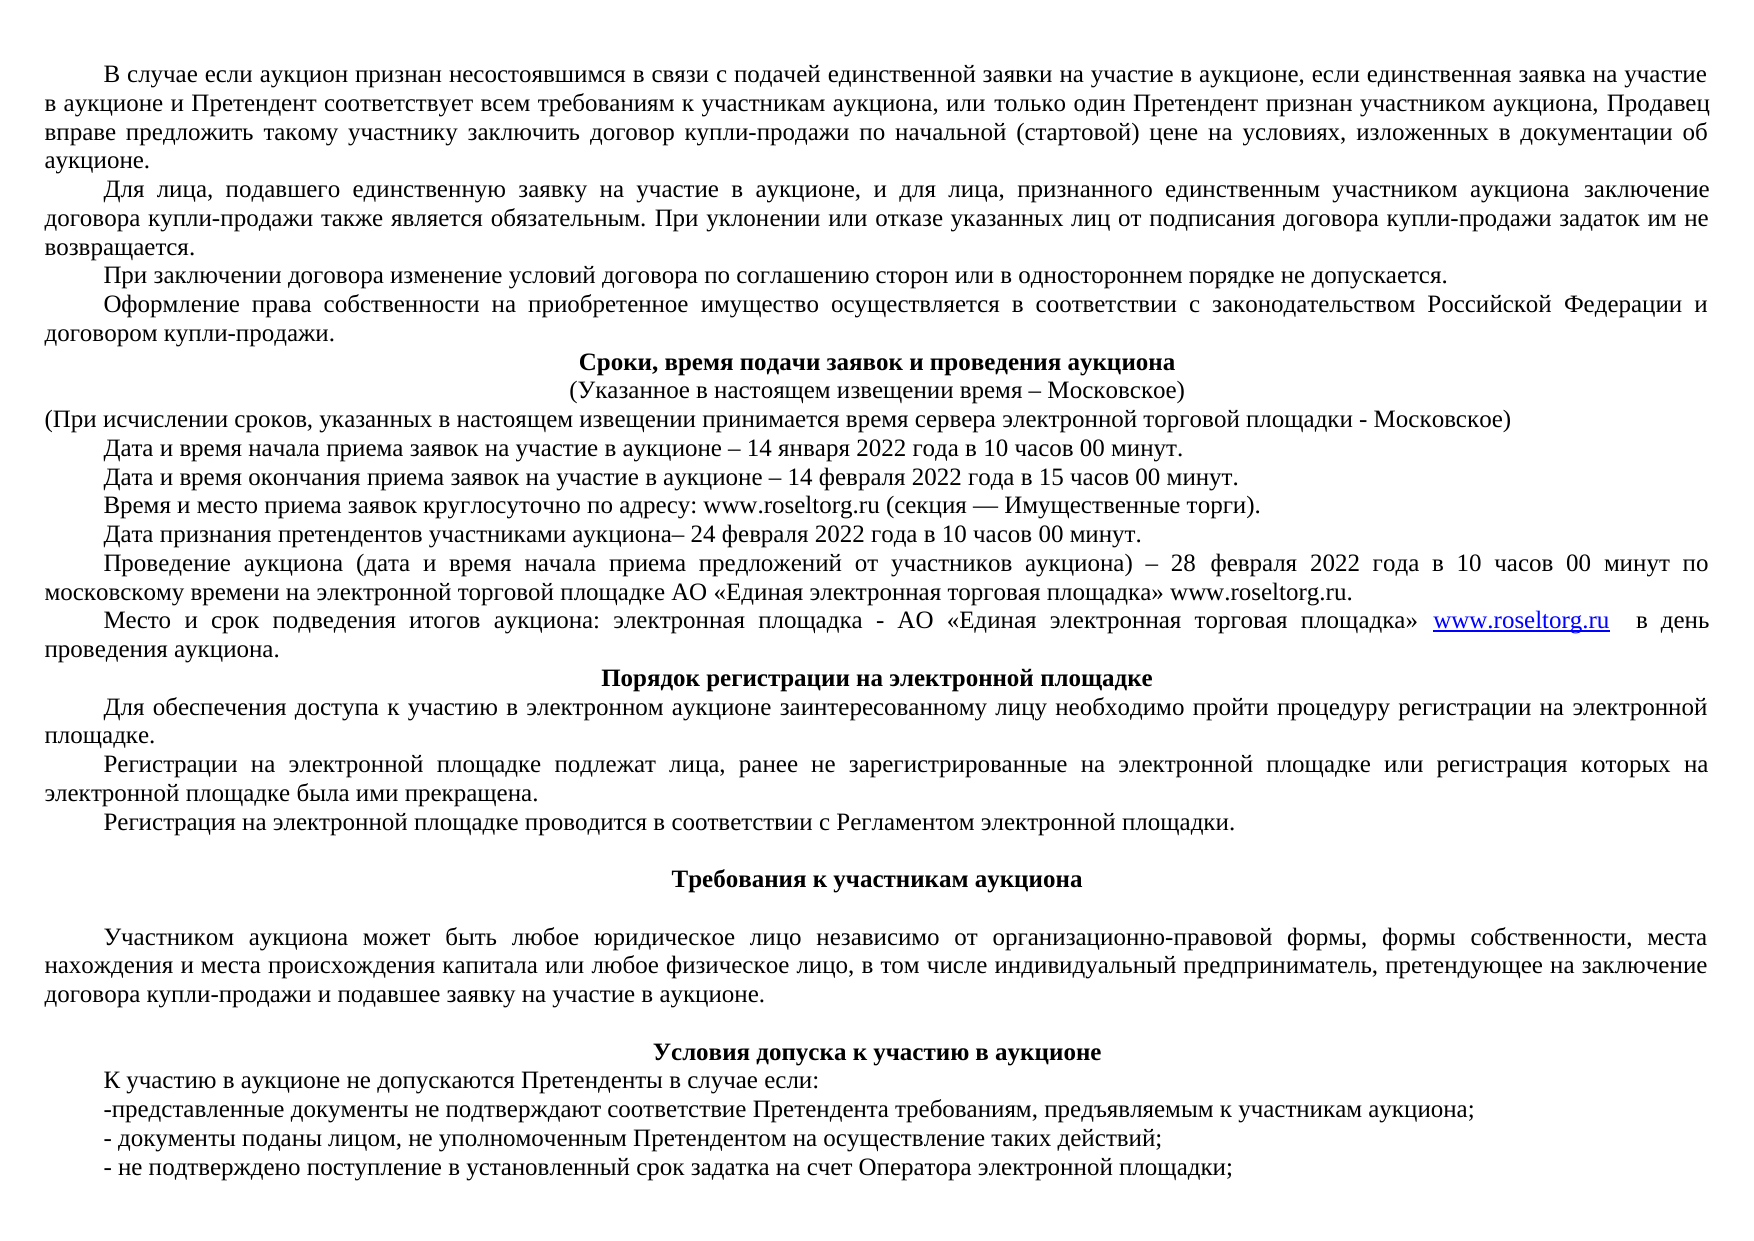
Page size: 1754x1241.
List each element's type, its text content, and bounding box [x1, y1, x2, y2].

text Дата и время начала приема заявок на участие в аукционе – 14 января 2022 года в 10 часов 00 минут. [44, 433, 1710, 462]
text В случае если аукцион признан несостоявшимся в связи с подачей единственной заявки на участие в аукционе, если единственная заявка на участие в аукционе и Претендент соответствует всем требованиям к участникам аукциона, или только один Претендент признан участником аукциона, Продавец вправе предложить такому участнику заключить договор купли-продажи по начальной (стартовой) цене на условиях, изложенных в документации об аукционе. [44, 59, 1710, 174]
text (При исчислении сроков, указанных в настоящем извещении принимается время сервера электронной торговой площадки - Московское) [44, 404, 1710, 433]
text Для лица, подавшего единственную заявку на участие в аукционе, и для лица, признанного единственным участником аукциона заключение договора купли-продажи также является обязательным. При уклонении или отказе указанных лиц от подписания договора купли-продажи задаток им не возвращается. [44, 174, 1710, 260]
text Условия допуска к участию в аукционе [44, 1037, 1710, 1065]
text Для обеспечения доступа к участию в электронном аукционе заинтересованному лицу необходимо пройти процедуру регистрации на электронной площадке. [44, 692, 1710, 749]
text Место и срок подведения итогов аукциона: электронная площадка - АО «Единая электронная торговая площадка» www.roseltorg.ru в день проведения аукциона. [44, 605, 1710, 663]
text При заключении договора изменение условий договора по соглашению сторон или в одностороннем порядке не допускается. [44, 260, 1710, 289]
text Дата и время окончания приема заявок на участие в аукционе – 14 февраля 2022 года в 15 часов 00 минут. [44, 462, 1710, 490]
text - не подтверждено поступление в установленный срок задатка на счет Оператора электронной площадки; [44, 1152, 1710, 1180]
text Регистрации на электронной площадке подлежат лица, ранее не зарегистрированные на электронной площадке или регистрация которых на электронной площадке была ими прекращена. [44, 749, 1710, 807]
text - документы поданы лицом, не уполномоченным Претендентом на осуществление таких действий; [44, 1123, 1710, 1152]
text Участником аукциона может быть любое юридическое лицо независимо от организационно-правовой формы, формы собственности, места нахождения и места происхождения капитала или любое физическое лицо, в том числе индивидуальный предприниматель, претендующее на заключение договора купли-продажи и подавшее заявку на участие в аукционе. [44, 922, 1710, 1008]
text Регистрация на электронной площадке проводится в соответствии с Регламентом электронной площадки. [44, 807, 1710, 835]
text -представленные документы не подтверждают соответствие Претендента требованиям, предъявляемым к участникам аукциона; [44, 1094, 1710, 1123]
text Проведение аукциона (дата и время начала приема предложений от участников аукциона) – 28 февраля 2022 года в 10 часов 00 минут по московскому времени на электронной торговой площадке АО «Единая электронная торговая площадка» www.roseltorg.ru. [44, 548, 1710, 605]
text Сроки, время подачи заявок и проведения аукциона [44, 347, 1710, 375]
text Дата признания претендентов участниками аукциона– 24 февраля 2022 года в 10 часов 00 минут. [44, 519, 1710, 548]
text К участию в аукционе не допускаются Претенденты в случае если: [44, 1065, 1710, 1094]
text Время и место приема заявок круглосуточно по адресу: www.roseltorg.ru (секция — Имущественные торги). [44, 490, 1710, 519]
text Требования к участникам аукциона [44, 864, 1710, 893]
text Оформление права собственности на приобретенное имущество осуществляется в соответствии с законодательством Российской Федерации и договором купли-продажи. [44, 289, 1710, 347]
text (Указанное в настоящем извещении время – Московское) [44, 375, 1710, 404]
text Порядок регистрации на электронной площадке [44, 663, 1710, 692]
